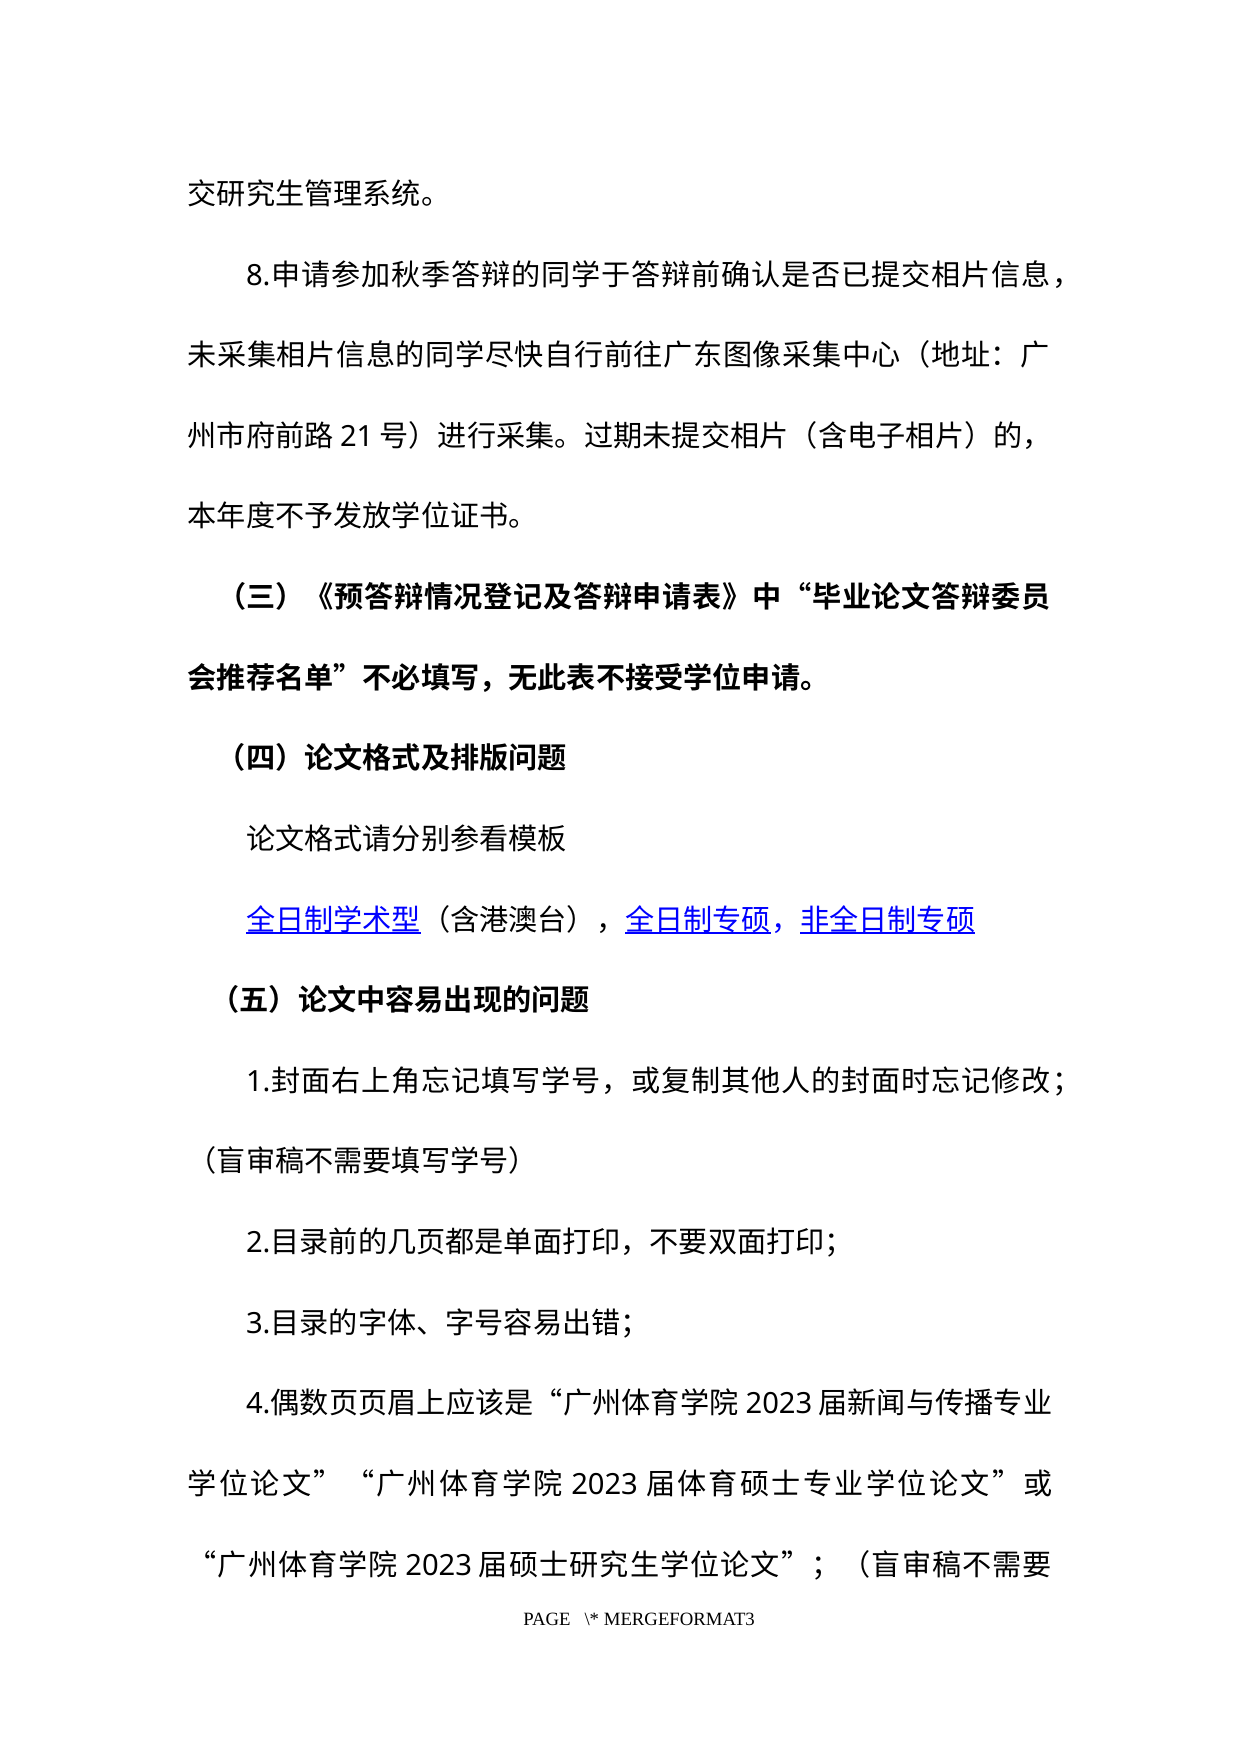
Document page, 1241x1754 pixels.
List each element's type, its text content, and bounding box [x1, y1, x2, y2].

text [187, 151, 1053, 232]
text 1.封面右上角忘记填写学号，或复制其他人的封面时忘记修改；（盲审稿不需要填写学号） [187, 1038, 1053, 1199]
subtitle （四）论文格式及排版问题 [217, 716, 1053, 796]
text 3.目录的字体、字号容易出错； [187, 1280, 1053, 1361]
subtitle 论文格式请分别参看模板 [187, 796, 1053, 877]
subtitle （五）论文中容易出现的问题 [187, 958, 1053, 1038]
text 全日制学术型（含港澳台），全日制专硕，非全日制专硕 [187, 877, 1053, 958]
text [187, 1361, 1053, 1603]
text 8.申请参加秋季答辩的同学于答辩前确认是否已提交相片信息，未采集相片信息的同学尽快自行前往广东图像采集中心（地址：广州市府前路21号）进行采集。过期未提交相片（含电子相片）的，本年度不予发放学位证书。 [187, 232, 1053, 554]
text 2.目录前的几页都是单面打印，不要双面打印； [187, 1199, 1053, 1280]
subtitle 《预答辩情况登记及答辩申请表》中“毕业论文答辩委员会推荐名单”不必填写，无此表不接受学位申请。 [187, 554, 1053, 716]
